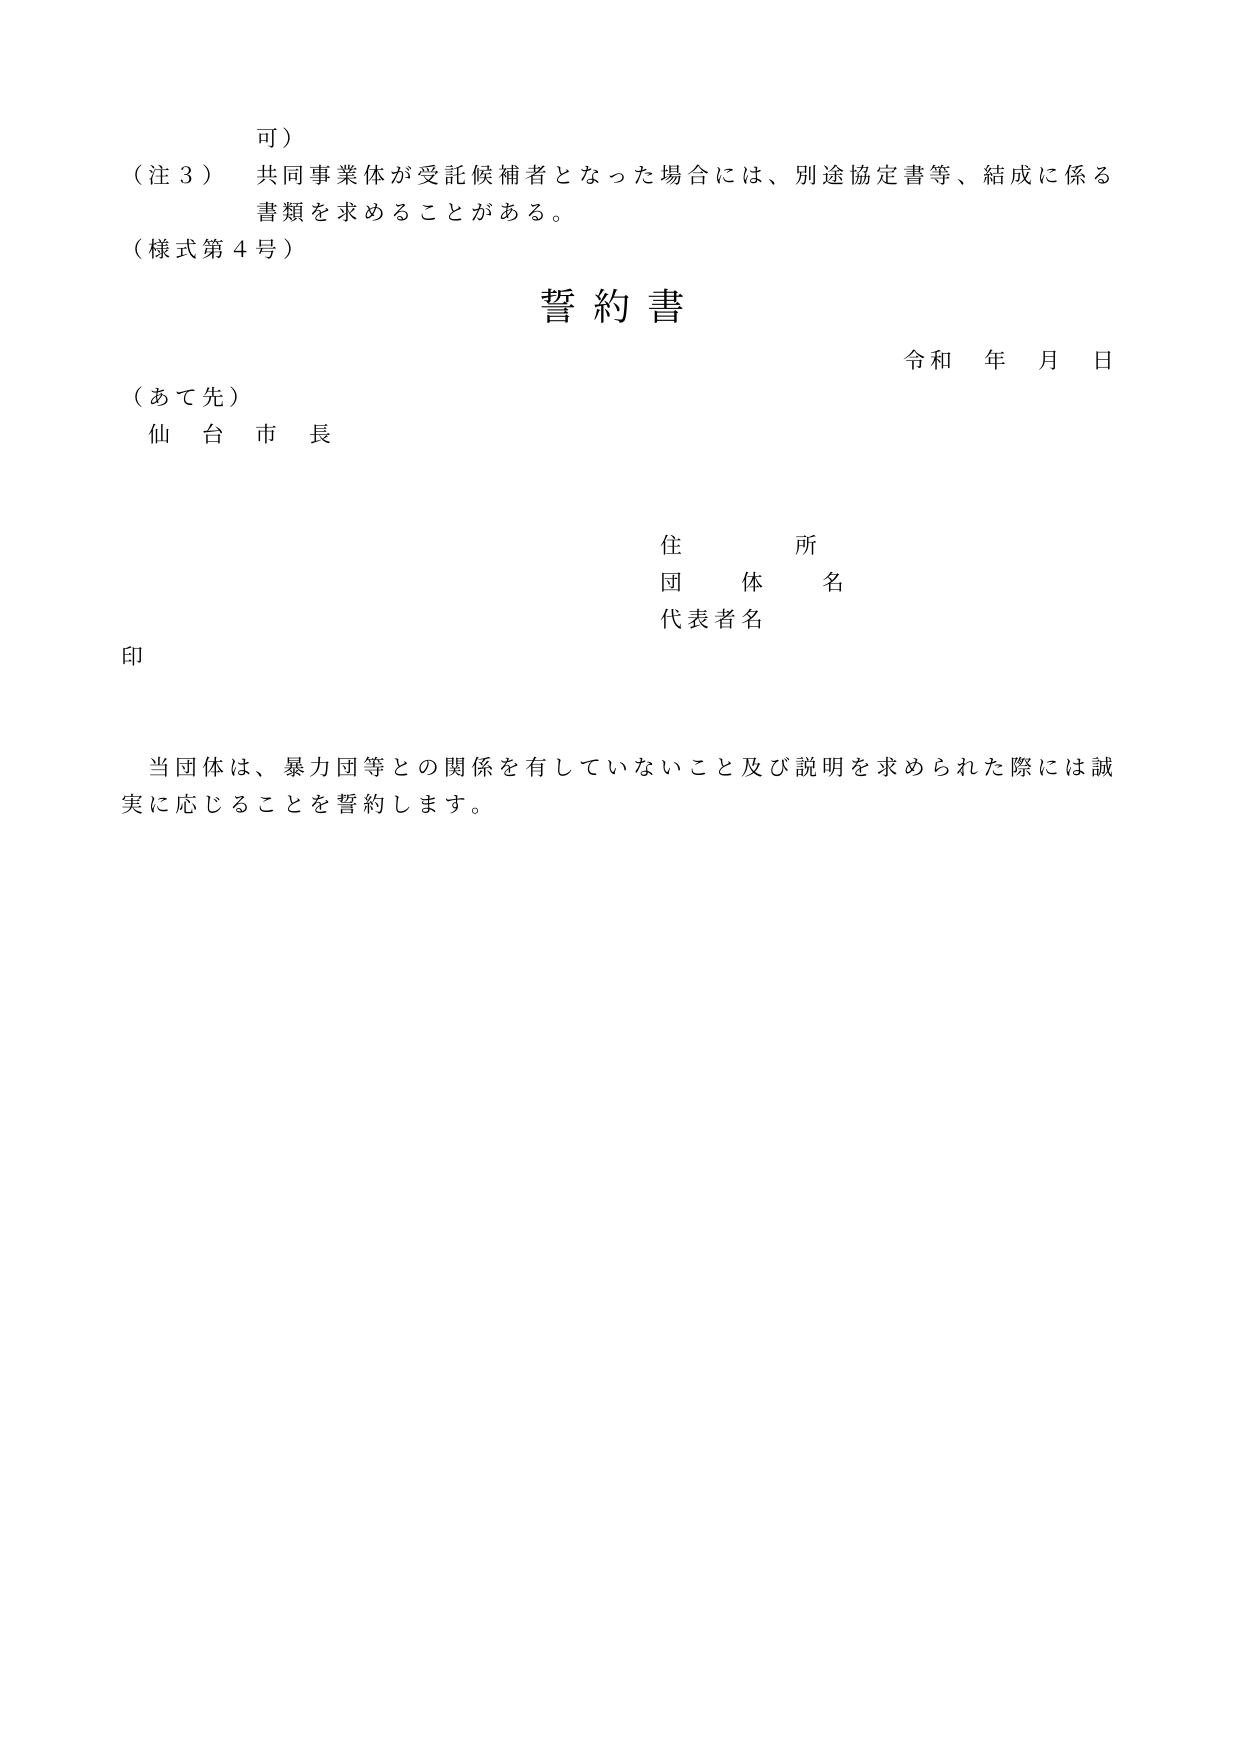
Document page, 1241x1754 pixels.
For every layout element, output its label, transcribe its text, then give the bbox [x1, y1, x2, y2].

list 共同事業体が受託候補者となった場合には、別途協定書等、結成に係る書類を求めることがある。 [121, 156, 1119, 230]
text （あて先） [121, 378, 1119, 415]
text 仙 台 市 長 [121, 415, 1119, 452]
text 団 体 名 [121, 563, 1119, 599]
text 住 所 [121, 526, 1119, 563]
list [121, 119, 1119, 156]
text 当団体は、暴力団等との関係を有していないこと及び説明を求められた際には誠実に応じることを誓約します。 [121, 747, 1119, 821]
text （様式第４号） [121, 230, 1119, 267]
text 令和 年 月 日 [121, 341, 1119, 378]
text 代表者名 印 [121, 599, 1119, 673]
text 誓約書 [121, 267, 1119, 341]
